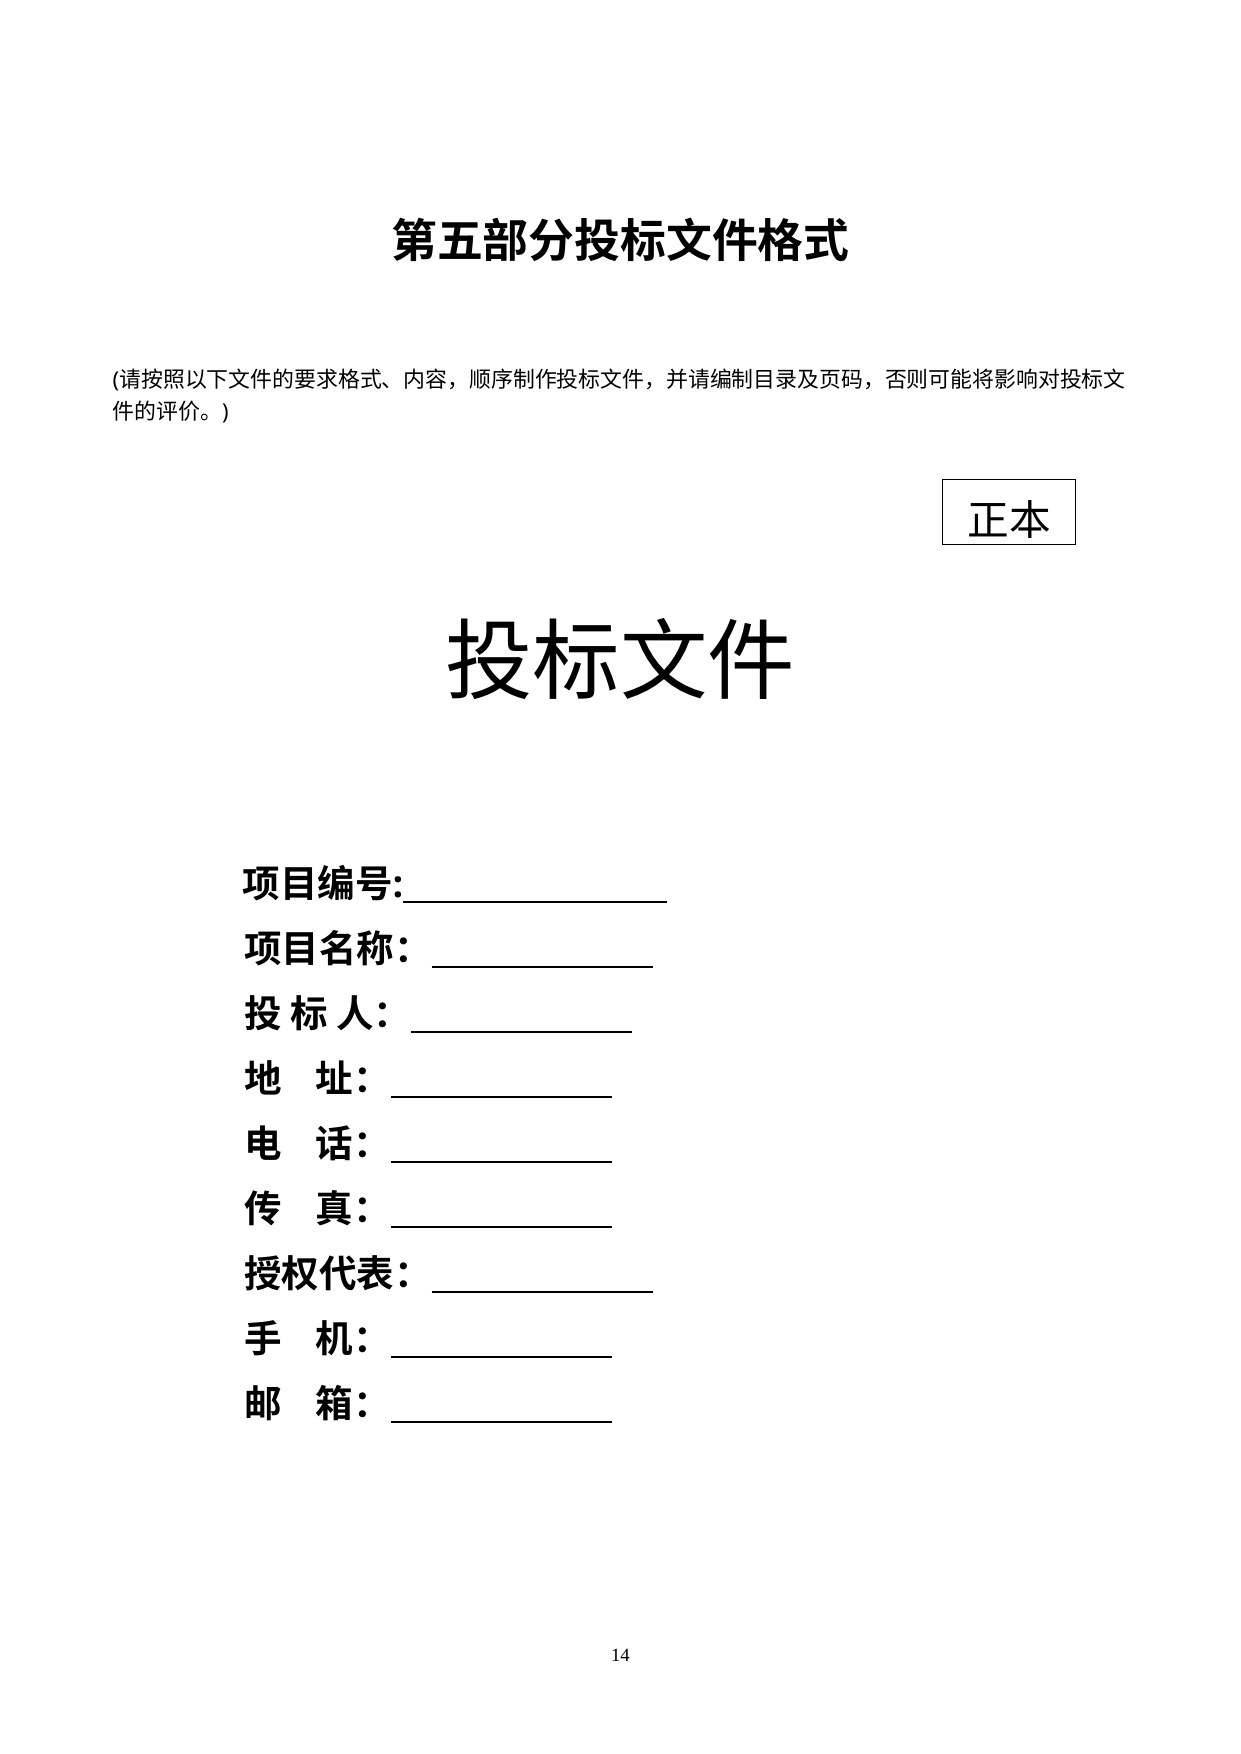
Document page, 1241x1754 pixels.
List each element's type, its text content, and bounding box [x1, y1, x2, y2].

text 手 机： [112, 1304, 1128, 1369]
text 传 真： [112, 1174, 1128, 1239]
text 邮 箱： [112, 1369, 1128, 1434]
text 授权代表： [112, 1239, 1128, 1304]
text 电 话： [112, 1109, 1128, 1174]
subtitle 第五部分投标文件格式 [112, 189, 1128, 287]
text 投 标 人： [112, 979, 1128, 1044]
text 项目编号: [112, 849, 1128, 914]
text 项目名称： [112, 914, 1128, 979]
text (请按照以下文件的要求格式、内容，顺序制作投标文件，并请编制目录及页码，否则可能将影响对投标文件的评价。) [112, 361, 1128, 426]
text 地 址： [112, 1044, 1128, 1109]
text 投标文件 [112, 589, 1128, 719]
